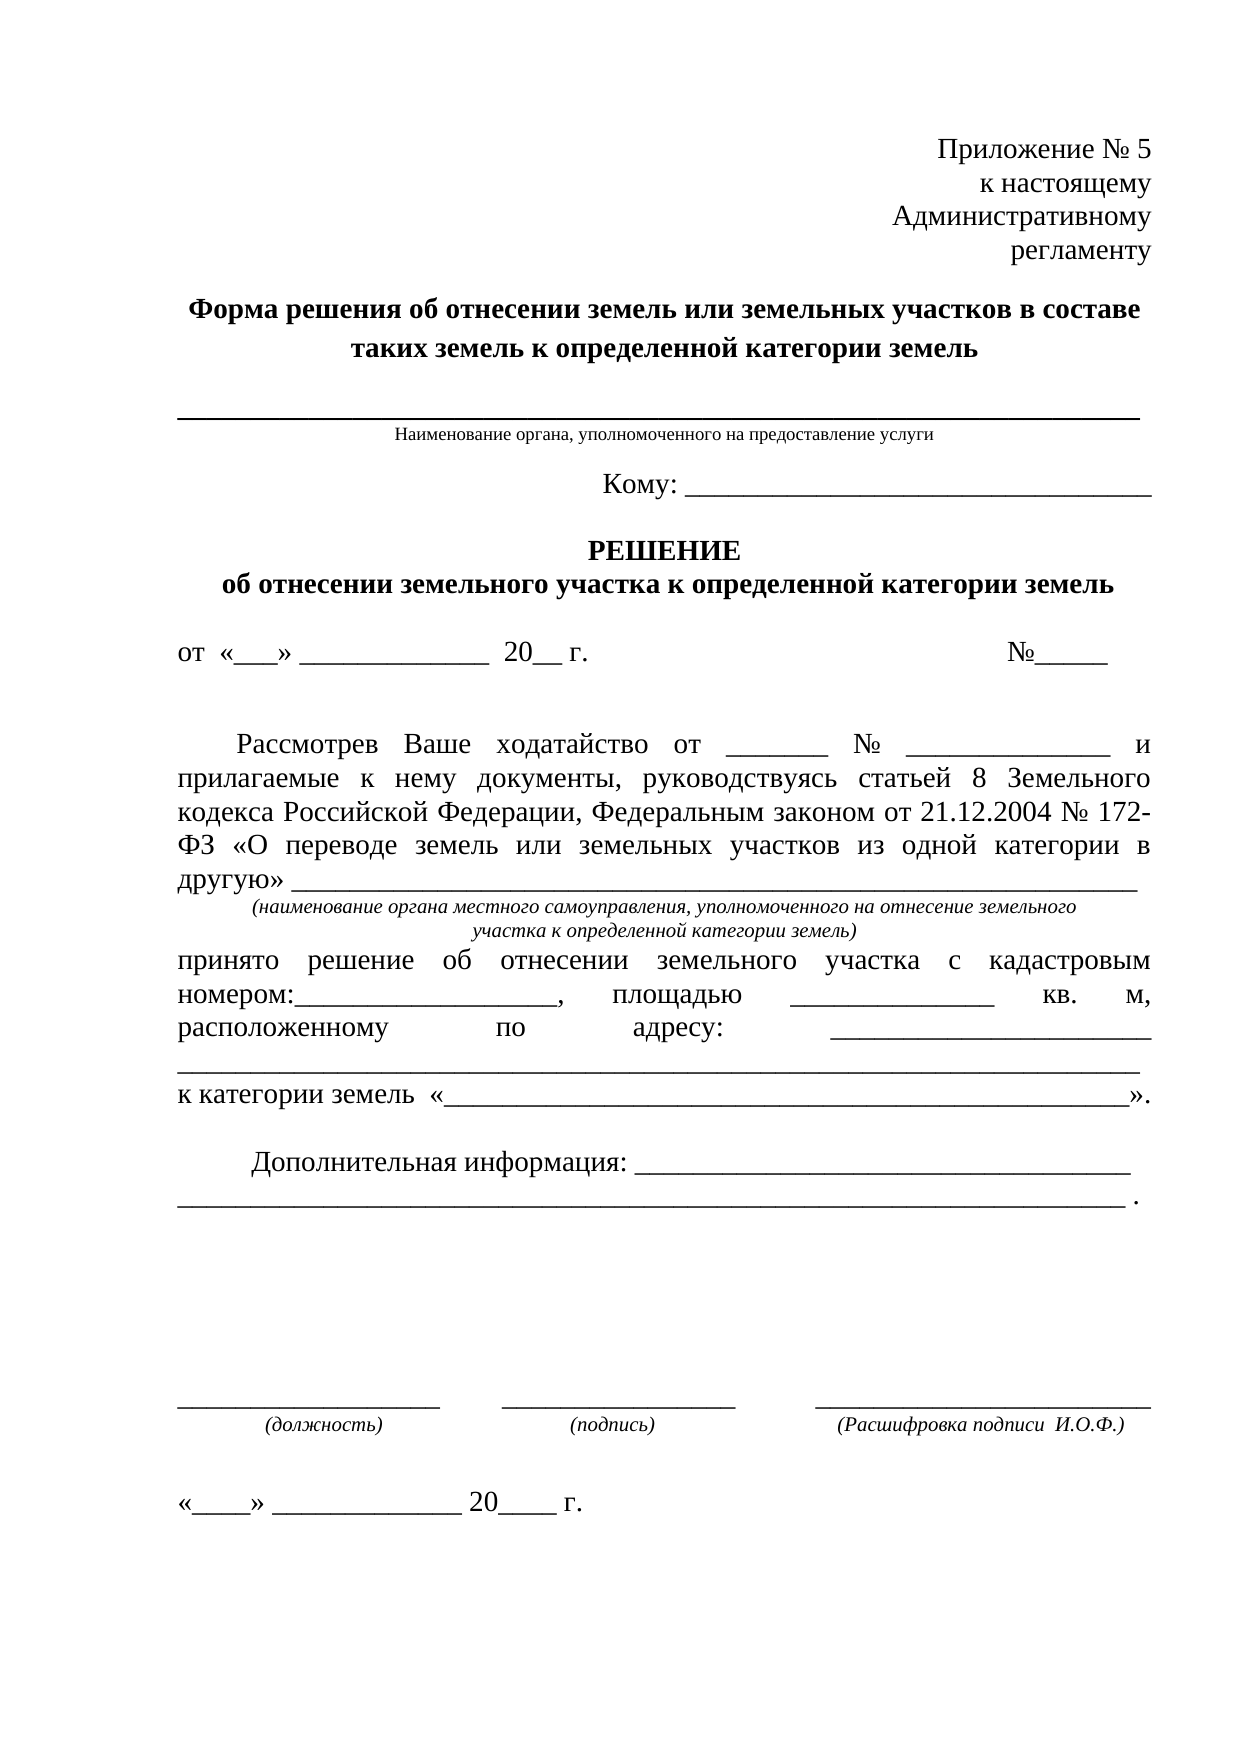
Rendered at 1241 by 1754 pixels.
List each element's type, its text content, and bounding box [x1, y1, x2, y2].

text Дополнительная информация: __________________________________ _________________________________________________________________ . [177, 1144, 1152, 1211]
text Форма решения об отнесении земель или земельных участков в составе таких земель к определенной категории земель [177, 291, 1152, 363]
text участка к определенной категории земель) [177, 918, 1152, 942]
text (наименование органа местного самоуправления, уполномоченного на отнесение земельного [177, 894, 1152, 918]
text __________________ ________________ _______________________ [177, 1378, 1152, 1412]
text Приложение № 5 [177, 131, 1152, 165]
text Административному [177, 198, 1152, 232]
text от «___» _____________ 20__ г. №_____ [177, 634, 1152, 667]
text __________________________________________________________________ [177, 389, 1152, 423]
text Рассмотрев Ваше ходатайство от _______ № ______________ и прилагаемые к нему документы, руководствуясь статьей 8 Земельного кодекса Российской Федерации, Федеральным законом от 21.12.2004 № 172-ФЗ «О переводе земель или земельных участков из одной категории в другую» __________________________________________________________ [177, 727, 1152, 894]
text к настоящему [177, 165, 1152, 198]
text принято решение об отнесении земельного участка с кадастровым номером:__________________, площадью ______________ кв. м, расположенному по адресу: ______________________ __________________________________________________________________ к категории земель «_______________________________________________». [177, 942, 1152, 1110]
text об отнесении земельного участка к определенной категории земель [177, 567, 1152, 600]
text Кому: ________________________________ [177, 466, 1152, 499]
text РЕШЕНИЕ [177, 533, 1152, 567]
text Наименование органа, уполномоченного на предоставление услуги [177, 423, 1152, 444]
text «____» _____________ 20____ г. [177, 1484, 1152, 1518]
text (должность) (подпись) (Расшифровка подписи И.О.Ф.) [177, 1412, 1152, 1436]
text регламенту [177, 232, 1152, 266]
